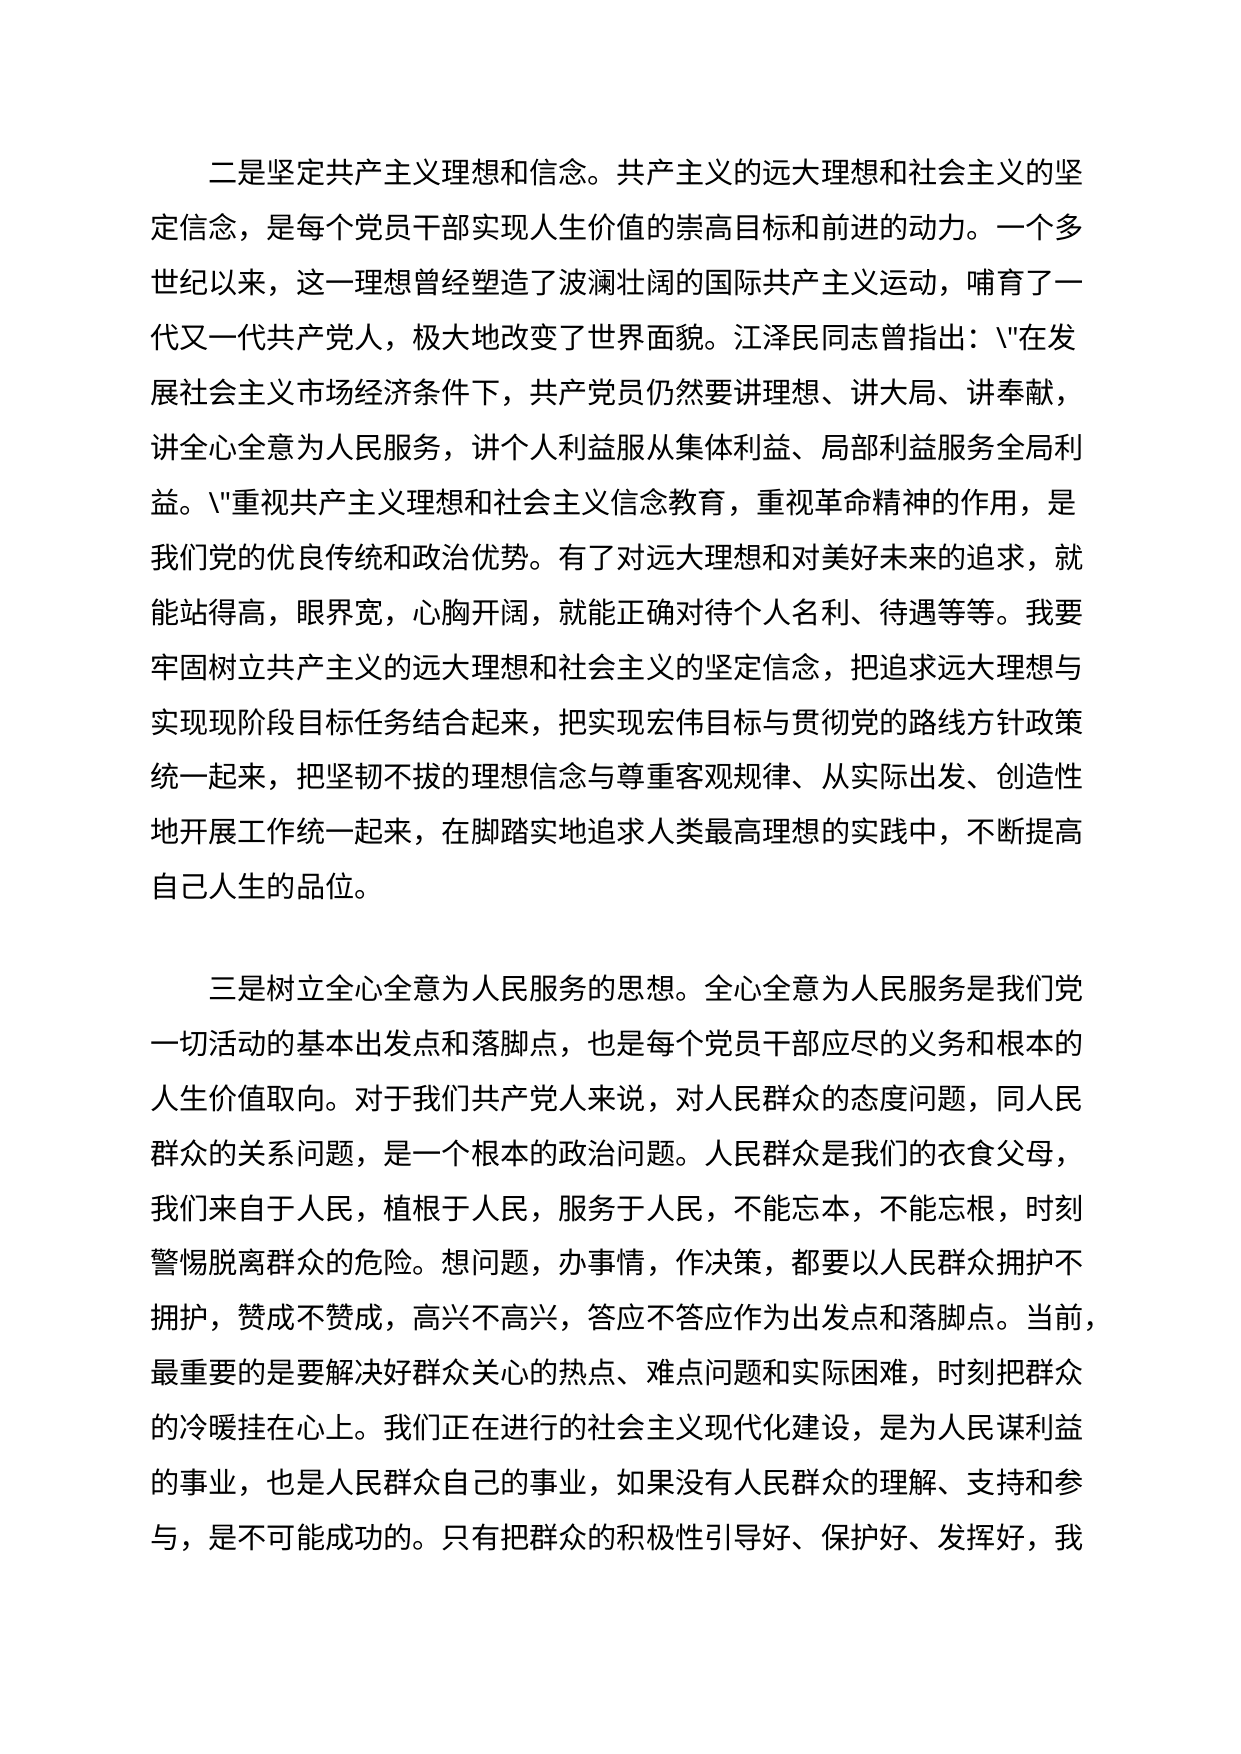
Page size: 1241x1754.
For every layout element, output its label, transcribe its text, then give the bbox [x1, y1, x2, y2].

text 二是坚定共产主义理想和信念。共产主义的远大理想和社会主义的坚定信念，是每个党员干部实现人生价值的崇高目标和前进的动力。一个多世纪以来，这一理想曾经塑造了波澜壮阔的国际共产主义运动，哺育了一代又一代共产党人，极大地改变了世界面貌。江泽民同志曾指出：\"在发展社会主义市场经济条件下，共产党员仍然要讲理想、讲大局、讲奉献，讲全心全意为人民服务，讲个人利益服从集体利益、局部利益服务全局利益。\"重视共产主义理想和社会主义信念教育，重视革命精神的作用，是我们党的优良传统和政治优势。有了对远大理想和对美好未来的追求，就能站得高，眼界宽，心胸开阔，就能正确对待个人名利、待遇等等。我要牢固树立共产主义的远大理想和社会主义的坚定信念，把追求远大理想与实现现阶段目标任务结合起来，把实现宏伟目标与贯彻党的路线方针政策统一起来，把坚韧不拔的理想信念与尊重客观规律、从实际出发、创造性地开展工作统一起来，在脚踏实地追求人类最高理想的实践中，不断提高自己人生的品位。 [150, 150, 1090, 906]
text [150, 966, 1090, 1557]
